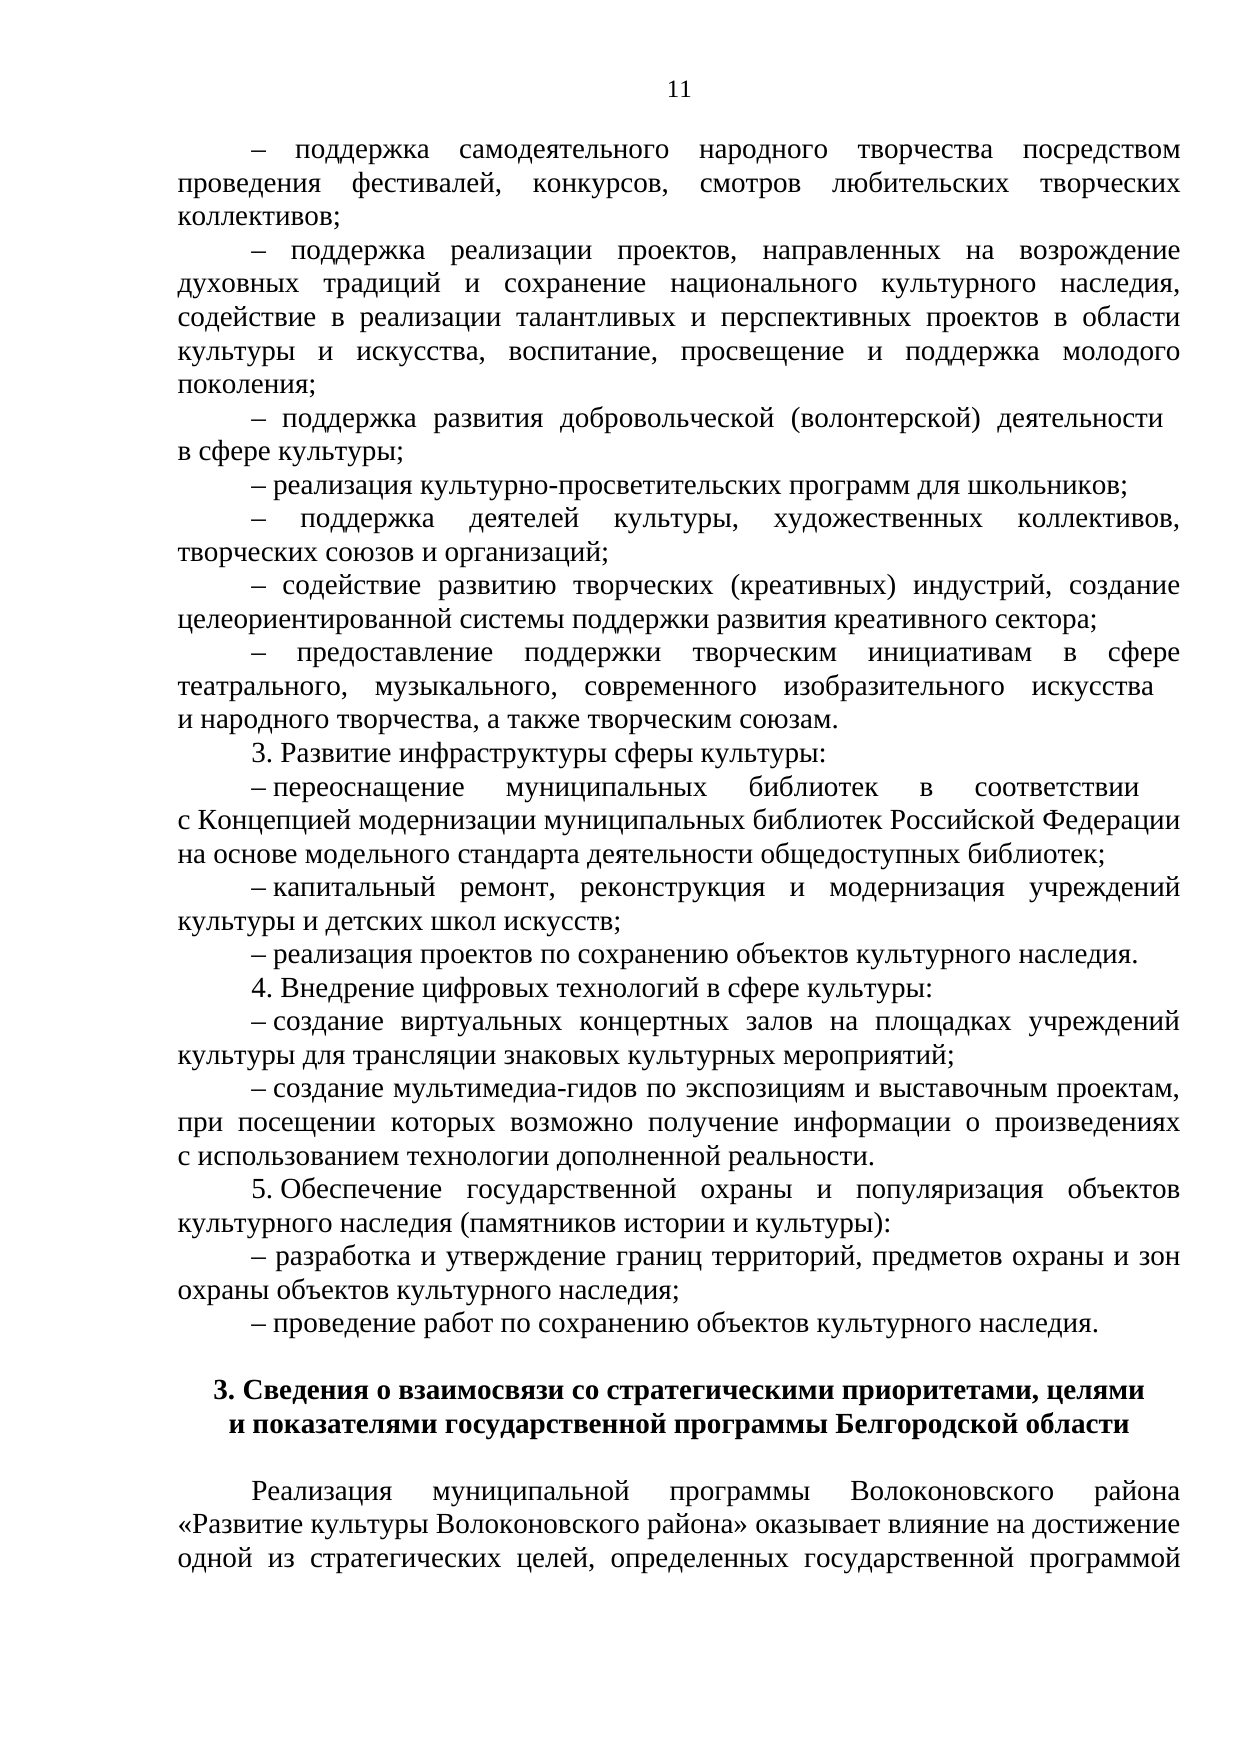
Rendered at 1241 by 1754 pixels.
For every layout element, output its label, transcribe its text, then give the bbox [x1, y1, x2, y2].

text – создание мультимедиа-гидов по экспозициям и выставочным проектам, при посещении которых возможно получение информации о произведениях с использованием технологии дополненной реальности. [177, 1071, 1181, 1171]
text – разработка и утверждение границ территорий, предметов охраны и зон охраны объектов культурного наследия; [177, 1238, 1181, 1305]
text 3. Сведения о взаимосвязи со стратегическими приоритетами, целями [177, 1372, 1181, 1406]
text – предоставление поддержки творческим инициативам в сфере театрального, музыкального, современного изобразительного искусства и народного творчества, а также творческим союзам. [177, 634, 1181, 735]
text – содействие развитию творческих (креативных) индустрий, создание целеориентированной системы поддержки развития креативного сектора; [177, 567, 1181, 634]
text 4. Внедрение цифровых технологий в сфере культуры: [177, 970, 1181, 1003]
text – проведение работ по сохранению объектов культурного наследия. [177, 1305, 1181, 1339]
text – создание виртуальных концертных залов на площадках учреждений культуры для трансляции знаковых культурных мероприятий; [177, 1003, 1181, 1071]
text 3. Развитие инфраструктуры сферы культуры: [177, 735, 1181, 769]
text и показателями государственной программы Белгородской области [177, 1406, 1181, 1439]
text – поддержка самодеятельного народного творчества посредством проведения фестивалей, конкурсов, смотров любительских творческих коллективов; [177, 131, 1181, 232]
text – переоснащение муниципальных библиотек в соответствии с Концепцией модернизации муниципальных библиотек Российской Федерации на основе модельного стандарта деятельности общедоступных библиотек; [177, 769, 1181, 869]
text – поддержка реализации проектов, направленных на возрождение духовных традиций и сохранение национального культурного наследия, содействие в реализации талантливых и перспективных проектов в области культуры и искусства, воспитание, просвещение и поддержка молодого поколения; [177, 232, 1181, 400]
text 5. Обеспечение государственной охраны и популяризация объектов культурного наследия (памятников истории и культуры): [177, 1171, 1181, 1238]
text – капитальный ремонт, реконструкция и модернизация учреждений культуры и детских школ искусств; [177, 869, 1181, 936]
text – реализация культурно-просветительских программ для школьников; [177, 467, 1181, 500]
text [177, 1473, 1181, 1574]
text – поддержка деятелей культуры, художественных коллективов, творческих союзов и организаций; [177, 500, 1181, 567]
text – реализация проектов по сохранению объектов культурного наследия. [177, 936, 1181, 970]
text – поддержка развития добровольческой (волонтерской) деятельности в сфере культуры; [177, 400, 1181, 467]
